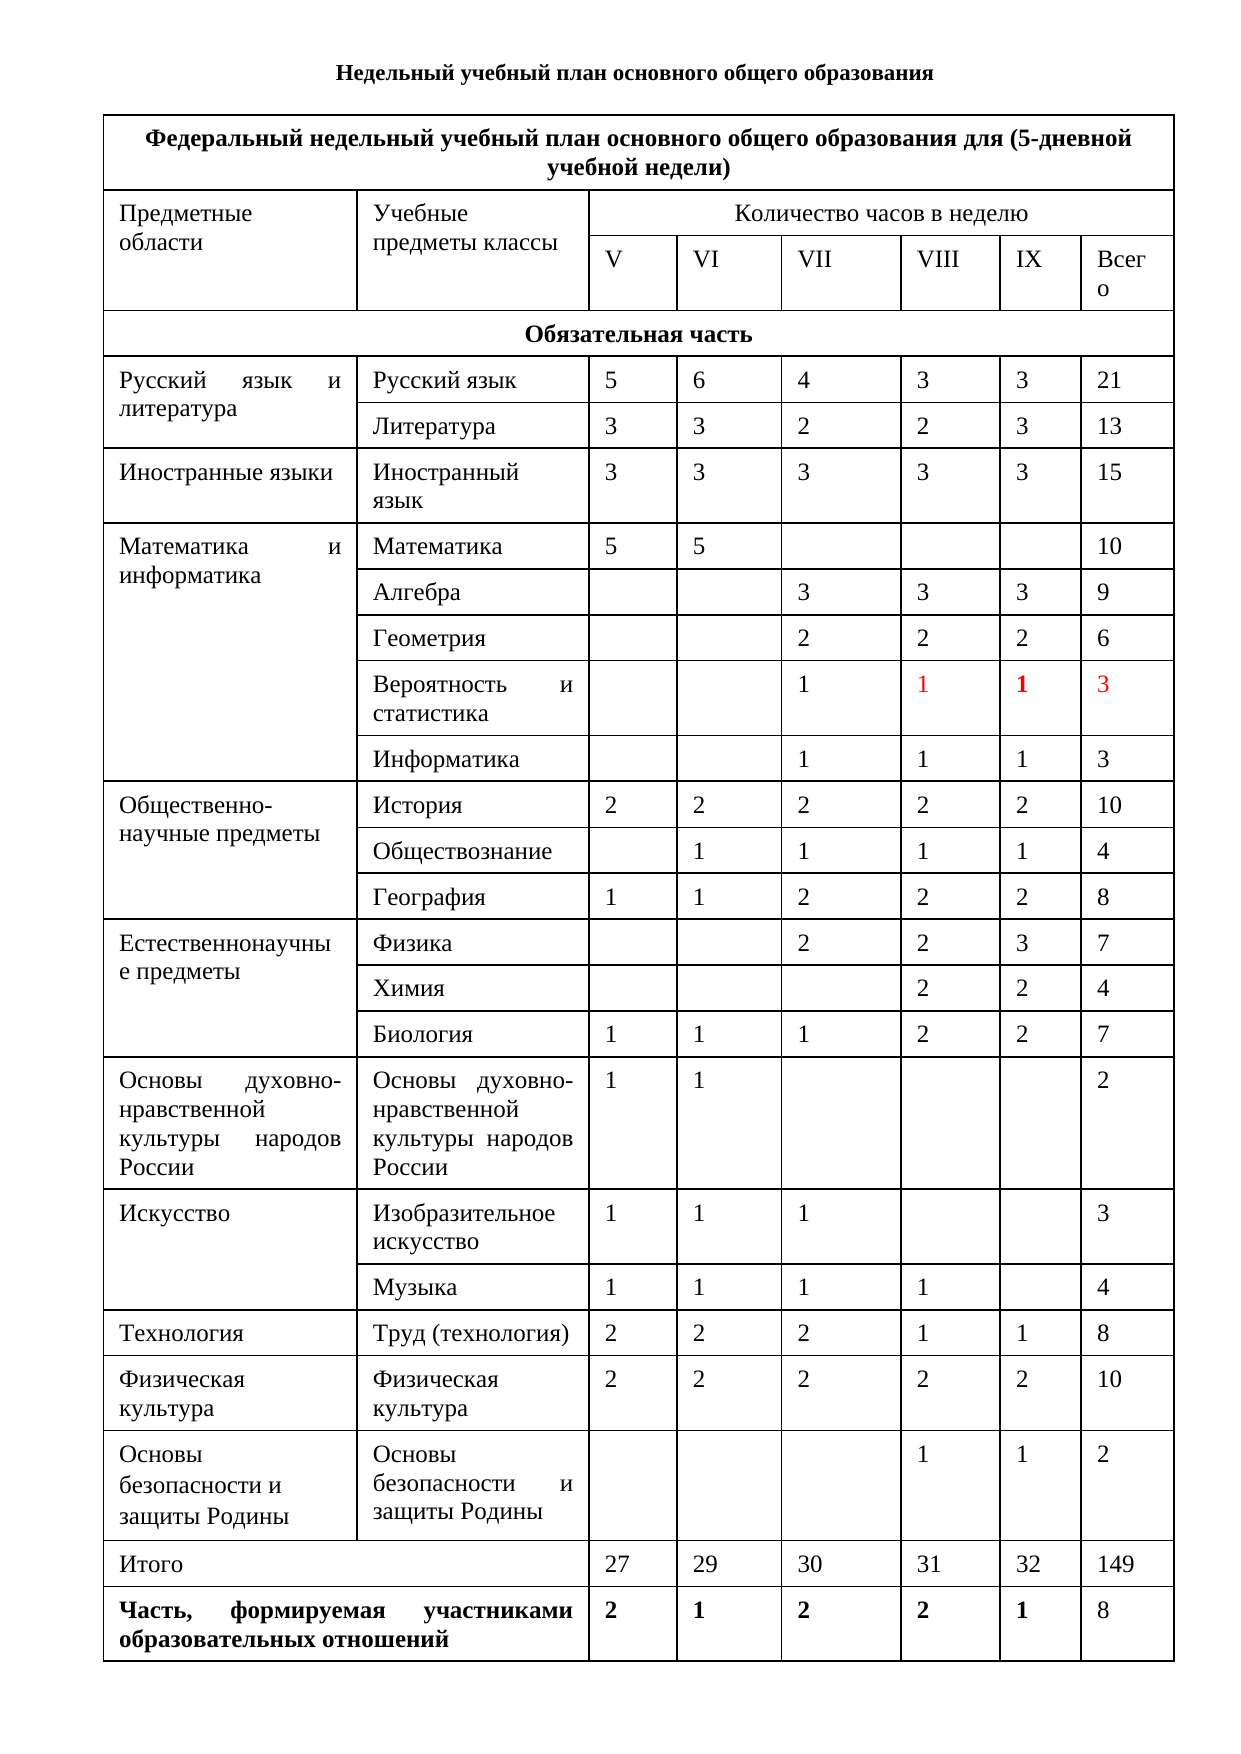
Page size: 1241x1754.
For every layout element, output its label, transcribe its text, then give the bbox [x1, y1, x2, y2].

table_cell Математика [358, 524, 588, 568]
table_cell 1 [590, 1012, 676, 1056]
table_cell Химия [358, 966, 588, 1010]
table_cell 3 [902, 449, 999, 522]
table_cell Естественнонаучные предметы [104, 920, 356, 1056]
table_cell [590, 920, 676, 964]
table_cell 2 [782, 782, 900, 826]
table_cell [782, 966, 900, 1010]
table_cell 1 [1001, 661, 1080, 734]
table_cell 2 [1001, 616, 1080, 660]
table_cell [782, 1058, 900, 1188]
table_cell 3 [782, 449, 900, 522]
table_cell 3 [590, 449, 676, 522]
table_cell Итого [104, 1541, 588, 1586]
table_cell 1 [902, 1311, 999, 1355]
table_cell Основы духовно-нравственной культуры народов России [358, 1058, 588, 1188]
table_cell [1001, 1190, 1080, 1263]
table_cell 31 [902, 1541, 999, 1586]
table_cell 149 [1082, 1541, 1173, 1586]
table_cell 1 [1001, 1587, 1080, 1660]
table_cell 1 [678, 1587, 781, 1660]
table_cell 2 [590, 1311, 676, 1355]
table_cell [590, 828, 676, 872]
table_cell Алгебра [358, 570, 588, 614]
table_cell 10 [1082, 782, 1173, 826]
table_cell 2 [902, 403, 999, 447]
table_cell Учебные предметы классы [358, 191, 588, 309]
table_cell 5 [590, 357, 676, 401]
table_cell 4 [1082, 1265, 1173, 1309]
table_cell 2 [902, 616, 999, 660]
table_cell 2 [902, 874, 999, 918]
table_cell 1 [590, 1190, 676, 1263]
table_cell V [590, 236, 676, 309]
table_cell 3 [782, 570, 900, 614]
table_cell 3 [1001, 449, 1080, 522]
table_cell 3 [1082, 661, 1173, 734]
table_cell История [358, 782, 588, 826]
table_cell [678, 661, 781, 734]
table_cell 2 [782, 874, 900, 918]
table_cell Физика [358, 920, 588, 964]
table_cell 10 [1082, 524, 1173, 568]
table_cell [782, 1431, 900, 1539]
table_cell 3 [1001, 570, 1080, 614]
table_cell 6 [1082, 616, 1173, 660]
table_cell 1 [902, 736, 999, 780]
table_cell 1 [1001, 828, 1080, 872]
table_cell [678, 1431, 781, 1539]
table_cell 3 [678, 449, 781, 522]
table_cell Математика и информатика [104, 524, 356, 780]
table_cell 3 [1001, 357, 1080, 401]
table_cell 2 [782, 920, 900, 964]
table_cell География [358, 874, 588, 918]
table_cell 2 [782, 1311, 900, 1355]
table_cell 15 [1082, 449, 1173, 522]
table_cell Вероятность и статистика [358, 661, 588, 734]
table_cell VII [782, 236, 900, 309]
table_cell 7 [1082, 920, 1173, 964]
table_cell [902, 524, 999, 568]
table_cell Общественно-научные предметы [104, 782, 356, 918]
table_cell 3 [902, 357, 999, 401]
table_cell Изобразительное искусство [358, 1190, 588, 1263]
table_cell 4 [1082, 828, 1173, 872]
table_cell Количество часов в неделю [590, 191, 1173, 235]
table_cell 9 [1082, 570, 1173, 614]
table_cell 3 [678, 403, 781, 447]
table_cell [590, 616, 676, 660]
table_cell 2 [902, 966, 999, 1010]
table_cell 13 [1082, 403, 1173, 447]
table_cell [590, 966, 676, 1010]
table_cell 2 [782, 403, 900, 447]
table_cell 1 [902, 1265, 999, 1309]
table_cell 1 [782, 661, 900, 734]
table_cell 2 [782, 1356, 900, 1429]
table_cell 29 [678, 1541, 781, 1586]
table_cell 2 [1001, 874, 1080, 918]
table_cell [590, 570, 676, 614]
table_cell 2 [1001, 1356, 1080, 1429]
table_cell 3 [1082, 736, 1173, 780]
table_cell 2 [902, 1356, 999, 1429]
table_cell 1 [678, 1012, 781, 1056]
table_cell Часть, формируемая участниками образовательных отношений [104, 1587, 588, 1660]
table_cell Литература [358, 403, 588, 447]
table_cell 1 [590, 874, 676, 918]
table_cell 1 [902, 661, 999, 734]
table_cell 1 [590, 1265, 676, 1309]
table_cell 3 [1001, 403, 1080, 447]
table_cell 2 [678, 1311, 781, 1355]
table_cell 4 [1082, 966, 1173, 1010]
table_cell 27 [590, 1541, 676, 1586]
table_cell 2 [678, 1356, 781, 1429]
table_cell [782, 524, 900, 568]
table_header Федеральный недельный учебный план основного общего образования для (5-дневной учебной недели) [104, 116, 1173, 189]
table_cell Обязательная часть [104, 311, 1173, 355]
table_cell 7 [1082, 1012, 1173, 1056]
table_cell 1 [678, 828, 781, 872]
table_cell 2 [782, 1587, 900, 1660]
table_cell Музыка [358, 1265, 588, 1309]
table_cell [678, 570, 781, 614]
table_cell 4 [782, 357, 900, 401]
table_cell Основы духовно-нравственной культуры народов России [104, 1058, 356, 1188]
table_cell 1 [902, 828, 999, 872]
table_cell 1 [678, 1190, 781, 1263]
table_cell 8 [1082, 1311, 1173, 1355]
table_cell [902, 1058, 999, 1188]
table_cell 2 [782, 616, 900, 660]
table_cell [590, 1431, 676, 1539]
table_cell [678, 920, 781, 964]
table_cell Физическая культура [104, 1356, 356, 1429]
table_cell 3 [1082, 1190, 1173, 1263]
table_cell 3 [590, 403, 676, 447]
table_cell 1 [678, 874, 781, 918]
table_cell 2 [590, 782, 676, 826]
table_cell 1 [782, 1265, 900, 1309]
table_cell Труд (технология) [358, 1311, 588, 1355]
table_cell 5 [678, 524, 781, 568]
table_cell 1 [678, 1058, 781, 1188]
table_cell [902, 1190, 999, 1263]
table_cell 1 [782, 828, 900, 872]
table_cell 1 [678, 1265, 781, 1309]
table_cell Искусство [104, 1190, 356, 1309]
table_cell 3 [902, 570, 999, 614]
table_cell 30 [782, 1541, 900, 1586]
table_cell 2 [902, 1012, 999, 1056]
table_cell 2 [902, 782, 999, 826]
table_cell 5 [590, 524, 676, 568]
table_cell 1 [1001, 1431, 1080, 1539]
table_cell 1 [782, 1012, 900, 1056]
table_cell 2 [902, 1587, 999, 1660]
table_cell Иностранные языки [104, 449, 356, 522]
table_cell 2 [1082, 1058, 1173, 1188]
table_cell Русский язык и литература [104, 357, 356, 447]
table_cell 32 [1001, 1541, 1080, 1586]
table_cell Русский язык [358, 357, 588, 401]
table_cell 2 [678, 782, 781, 826]
table_cell 1 [782, 736, 900, 780]
table_cell 21 [1082, 357, 1173, 401]
table_cell Геометрия [358, 616, 588, 660]
table_cell Предметные области [104, 191, 356, 309]
table_cell Иностранный язык [358, 449, 588, 522]
table_cell 2 [590, 1356, 676, 1429]
table_cell 8 [1082, 1587, 1173, 1660]
table_cell [590, 736, 676, 780]
table_cell 1 [590, 1058, 676, 1188]
table_cell 10 [1082, 1356, 1173, 1429]
table_cell [678, 616, 781, 660]
table_cell [678, 736, 781, 780]
table_cell 2 [590, 1587, 676, 1660]
table_cell Всего [1082, 236, 1173, 309]
table_cell [590, 661, 676, 734]
table_cell 2 [1001, 782, 1080, 826]
table_cell 2 [1082, 1431, 1173, 1539]
table_cell Обществознание [358, 828, 588, 872]
text Недельный учебный план основного общего образования [94, 59, 1175, 85]
table_cell 1 [1001, 1311, 1080, 1355]
table_cell Физическая культура [358, 1356, 588, 1429]
table_cell 3 [1001, 920, 1080, 964]
table_cell IX [1001, 236, 1080, 309]
table_cell Основы безопасности и защиты Родины [358, 1431, 588, 1539]
table_cell 2 [1001, 966, 1080, 1010]
table_cell VIII [902, 236, 999, 309]
table_cell 2 [902, 920, 999, 964]
table_cell 2 [1001, 1012, 1080, 1056]
table_cell 1 [782, 1190, 900, 1263]
table_cell 8 [1082, 874, 1173, 918]
table_cell [1001, 1058, 1080, 1188]
table_cell [1001, 524, 1080, 568]
table_cell 1 [1001, 736, 1080, 780]
table_cell Технология [104, 1311, 356, 1355]
table_cell [1001, 1265, 1080, 1309]
table_cell VI [678, 236, 781, 309]
table_cell 6 [678, 357, 781, 401]
table_cell [678, 966, 781, 1010]
table_cell Информатика [358, 736, 588, 780]
table_cell 1 [902, 1431, 999, 1539]
table_cell Биология [358, 1012, 588, 1056]
table_cell Основы безопасности и защиты Родины [104, 1431, 356, 1539]
